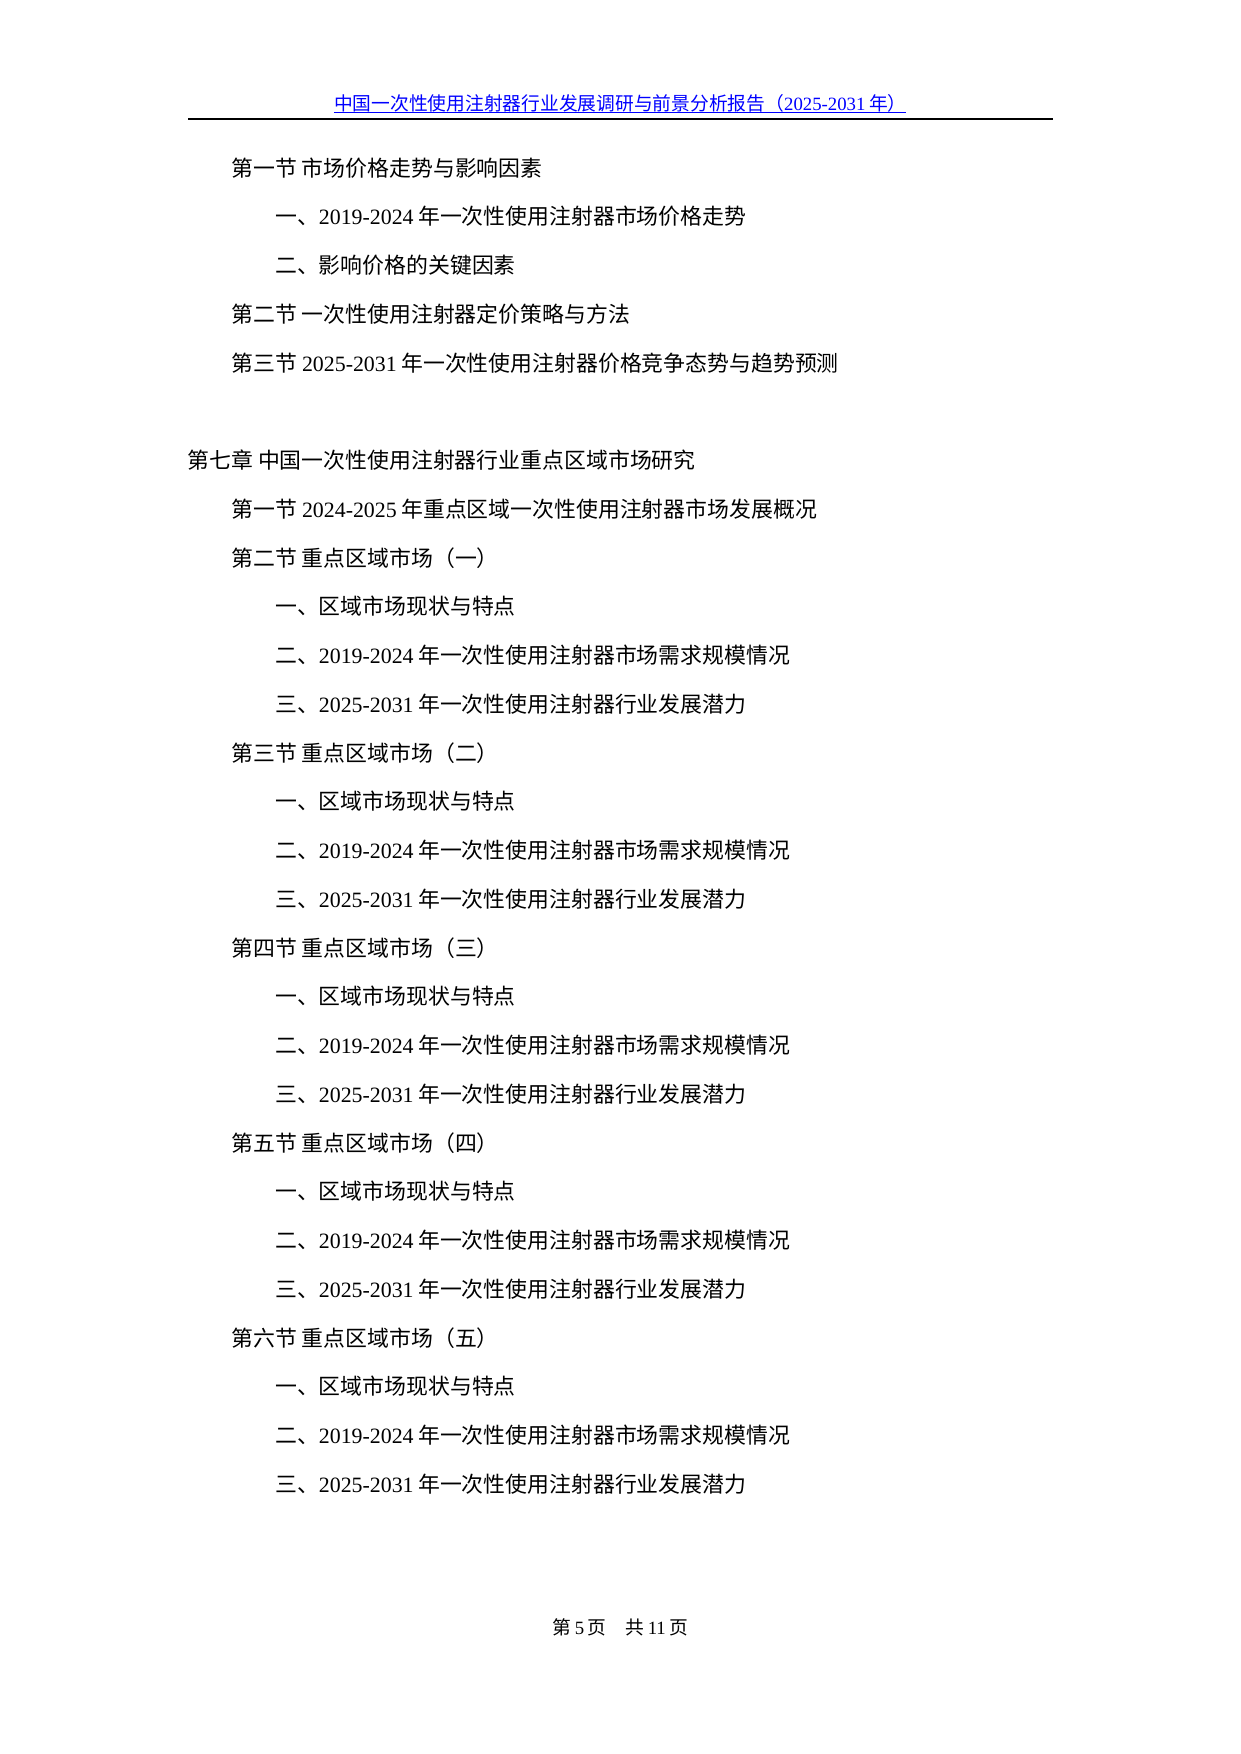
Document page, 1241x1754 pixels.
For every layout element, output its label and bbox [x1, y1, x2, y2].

text [187, 150, 1053, 1499]
